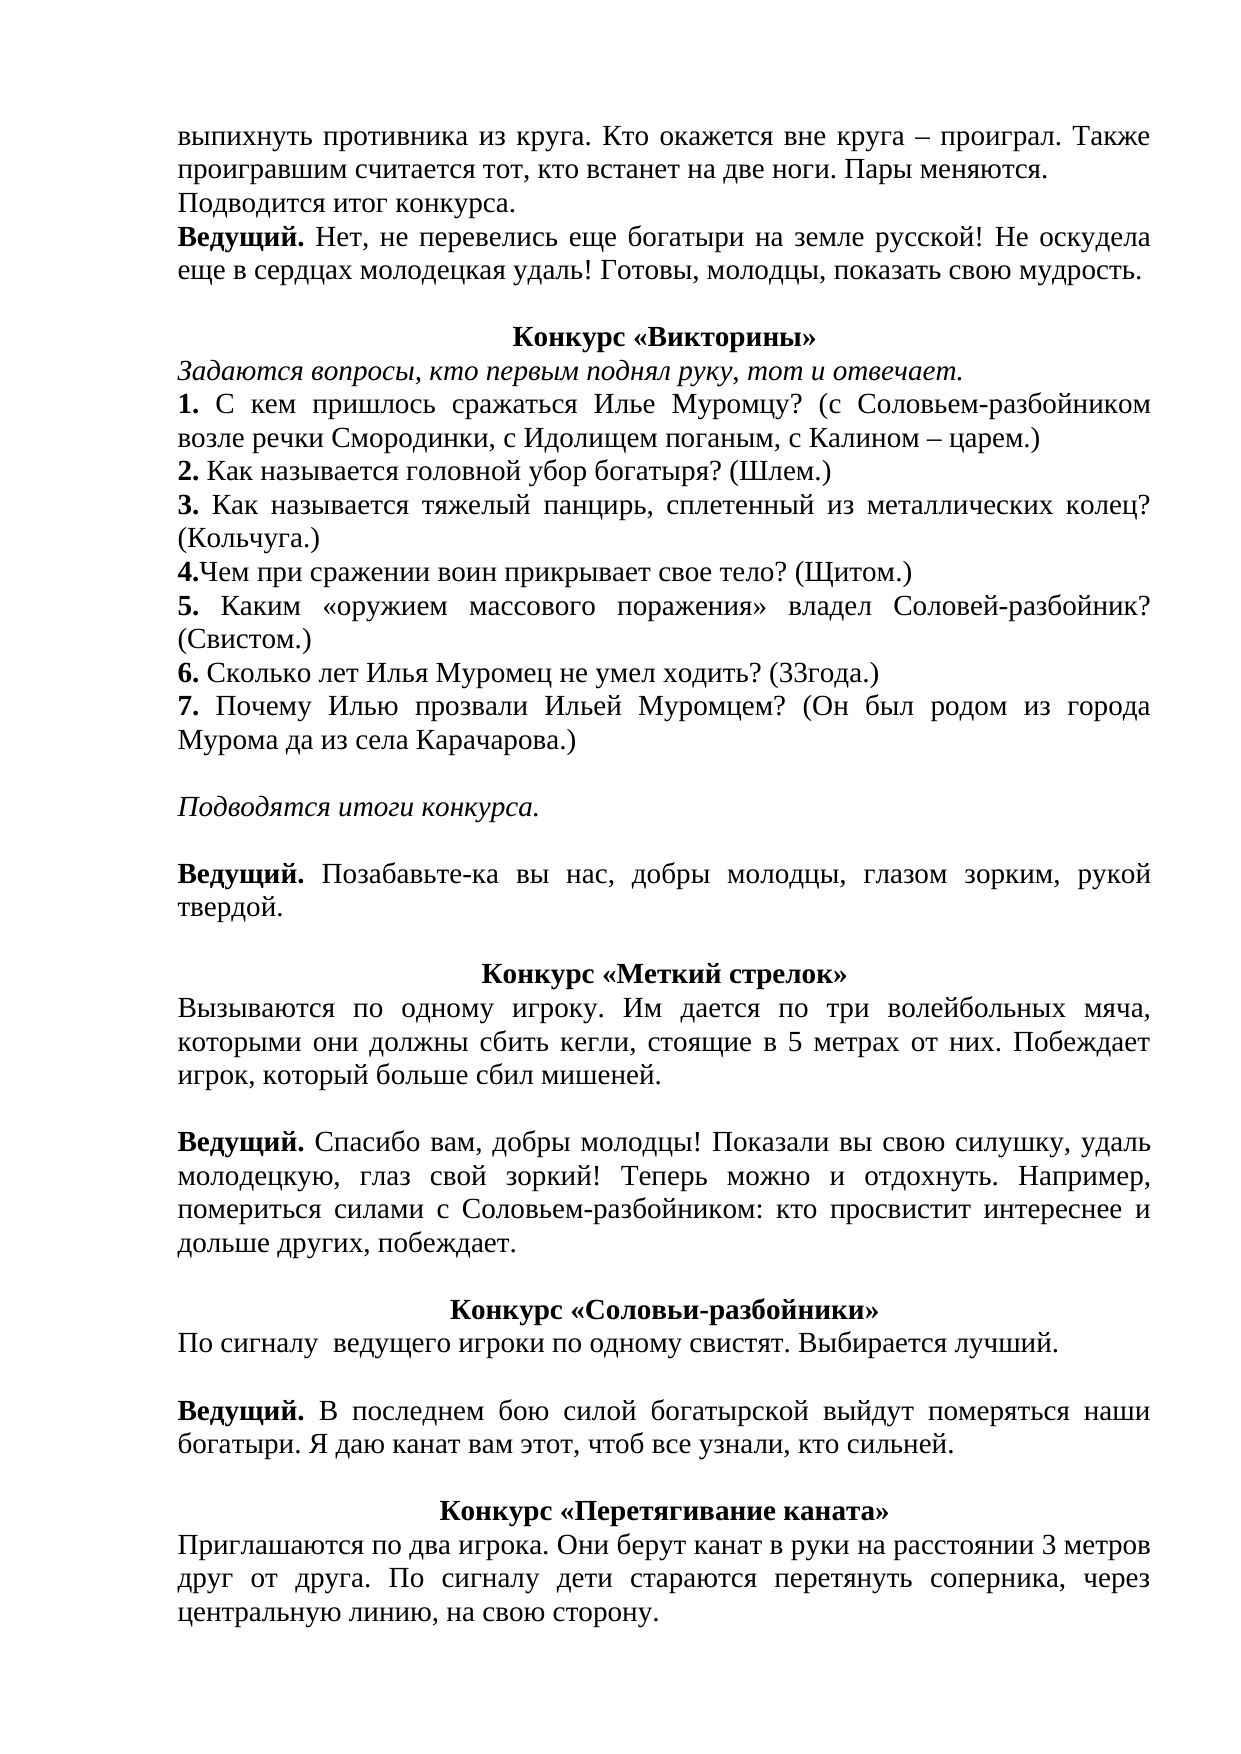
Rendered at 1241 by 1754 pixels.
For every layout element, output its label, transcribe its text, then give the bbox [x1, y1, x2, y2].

text Приглашаются по два игрока. Они берут канат в руки на расстоянии 3 метров друг от друга. По сигналу дети стараются перетянуть соперника, через центральную линию, на свою сторону. [177, 1527, 1152, 1627]
text По сигналу ведущего игроки по одному свистят. Выбирается лучший. [177, 1326, 1152, 1359]
text 7. Почему Илью прозвали Ильей Муромцем? (Он был родом из города Мурома да из села Карачарова.) [177, 688, 1152, 755]
text Задаются вопросы, кто первым поднял руку, тот и отвечает. [177, 353, 1152, 386]
text 1. С кем пришлось сражаться Илье Муромцу? (с Соловьем-разбойником возле речки Смородинки, с Идолищем поганым, с Калином – царем.) [177, 386, 1152, 453]
text Подводится итог конкурса. [177, 185, 1152, 219]
text Ведущий. Спасибо вам, добры молодцы! Показали вы свою силушку, удаль молодецкую, глаз свой зоркий! Теперь можно и отдохнуть. Например, помериться силами с Соловьем-разбойником: кто просвистит интереснее и дольше других, побеждает. [177, 1124, 1152, 1258]
text Конкурс «Меткий стрелок» [177, 957, 1152, 990]
text 2. Как называется головной убор богатыря? (Шлем.) [177, 453, 1152, 487]
text Конкурс «Викторины» [177, 319, 1152, 353]
text Конкурс «Перетягивание каната» [177, 1493, 1152, 1527]
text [177, 118, 1152, 185]
text Ведущий. Нет, не перевелись еще богатыри на земле русской! Не оскудела еще в сердцах молодецкая удаль! Готовы, молодцы, показать свою мудрость. [177, 219, 1152, 286]
text Конкурс «Соловьи-разбойники» [177, 1292, 1152, 1326]
text Подводятся итоги конкурса. [177, 789, 1152, 822]
text 5. Каким «оружием массового поражения» владел Соловей-разбойник? (Свистом.) [177, 588, 1152, 655]
text Ведущий. Позабавьте-ка вы нас, добры молодцы, глазом зорким, рукой твердой. [177, 856, 1152, 923]
text 3. Как называется тяжелый панцирь, сплетенный из металлических колец? (Кольчуга.) [177, 487, 1152, 554]
text 4.Чем при сражении воин прикрывает свое тело? (Щитом.) [177, 554, 1152, 588]
text Вызываются по одному игроку. Им дается по три волейбольных мяча, которыми они должны сбить кегли, стоящие в 5 метрах от них. Побеждает игрок, который больше сбил мишеней. [177, 990, 1152, 1091]
text Ведущий. В последнем бою силой богатырской выйдут померяться наши богатыри. Я даю канат вам этот, чтоб все узнали, кто сильней. [177, 1393, 1152, 1460]
text 6. Сколько лет Илья Муромец не умел ходить? (33года.) [177, 655, 1152, 688]
